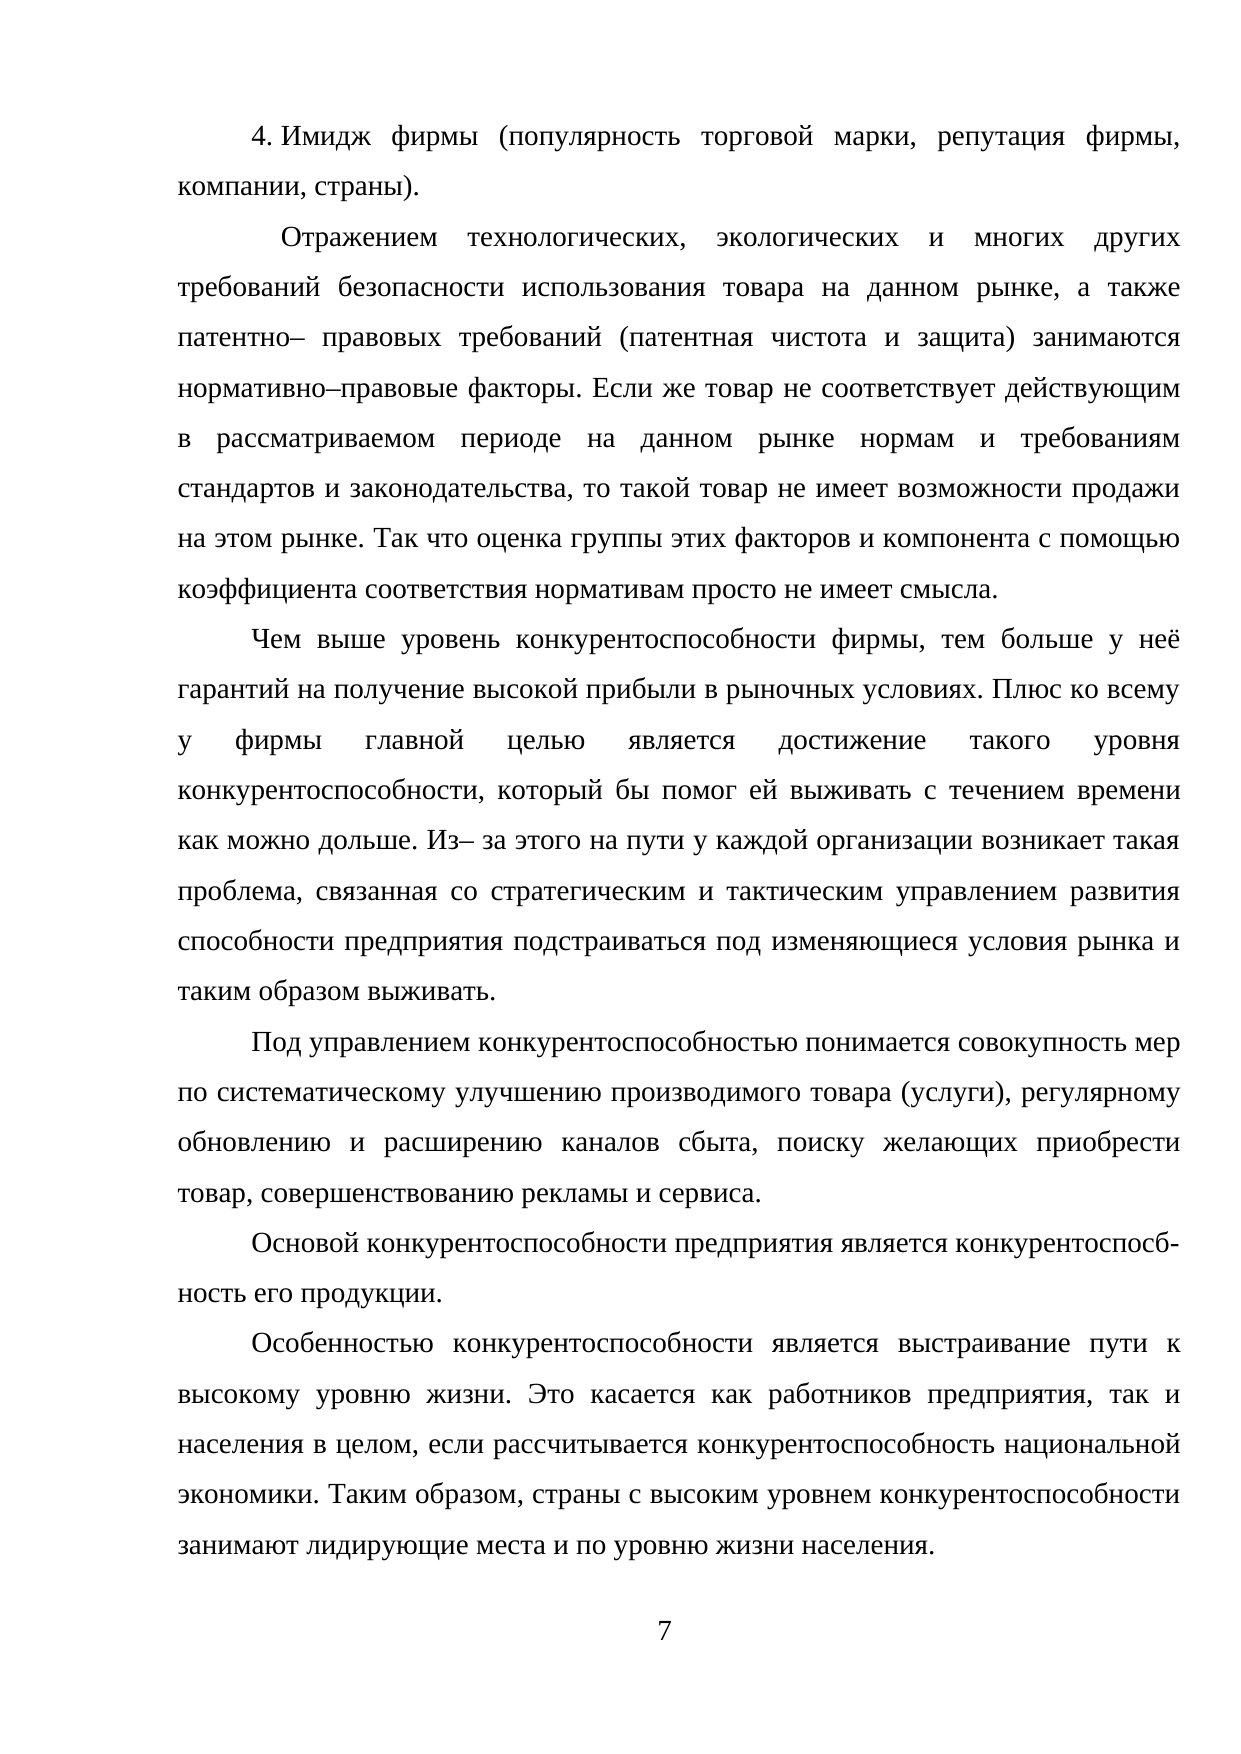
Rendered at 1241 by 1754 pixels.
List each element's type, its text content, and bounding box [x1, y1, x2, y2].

text Особенностью конкурентоспособности является выстраивание пути к высокому уровню жизни. Это касается как работников предприятия, так и населения в целом, если рассчитывается конкурентоспособность национальной экономики. Таким образом, страны с высоким уровнем конкурентоспособности занимают лидирующие места и по уровню жизни населения. [177, 1326, 1181, 1560]
list Имидж фирмы (популярность торговой марки, репутация фирмы, компании, страны). [177, 118, 1181, 202]
text Чем выше уровень конкурентоспособности фирмы, тем больше у неё гарантий на получение высокой прибыли в рыночных условиях. Плюс ко всему у фирмы главной целью является достижение такого уровня конкурентоспособности, который бы помог ей выживать с течением времени как можно дольше. Из– за этого на пути у каждой организации возникает такая проблема, связанная со стратегическим и тактическим управлением развития способности предприятия подстраиваться под изменяющиеся условия рынка и таким образом выживать. [177, 621, 1181, 1007]
text Основой конкурентоспособности предприятия является конкурентоспосбность его продукции. [177, 1225, 1181, 1309]
text Отражением технологических, экологических и многих других требований безопасности использования товара на данном рынке, а также патентно– правовых требований (патентная чистота и защита) занимаются нормативно–правовые факторы. Если же товар не соответствует действующим в рассматриваемом периоде на данном рынке нормам и требованиям стандартов и законодательства, то такой товар не имеет возможности продажи на этом рынке. Так что оценка группы этих факторов и компонента с помощью коэффициента соответствия нормативам просто не имеет смысла. [177, 219, 1181, 604]
text Под управлением конкурентоспособностью понимается совокупность мер по систематическому улучшению производимого товара (услуги), регулярному обновлению и расширению каналов сбыта, поиску желающих приобрести товар, совершенствованию рекламы и сервиса. [177, 1024, 1181, 1208]
